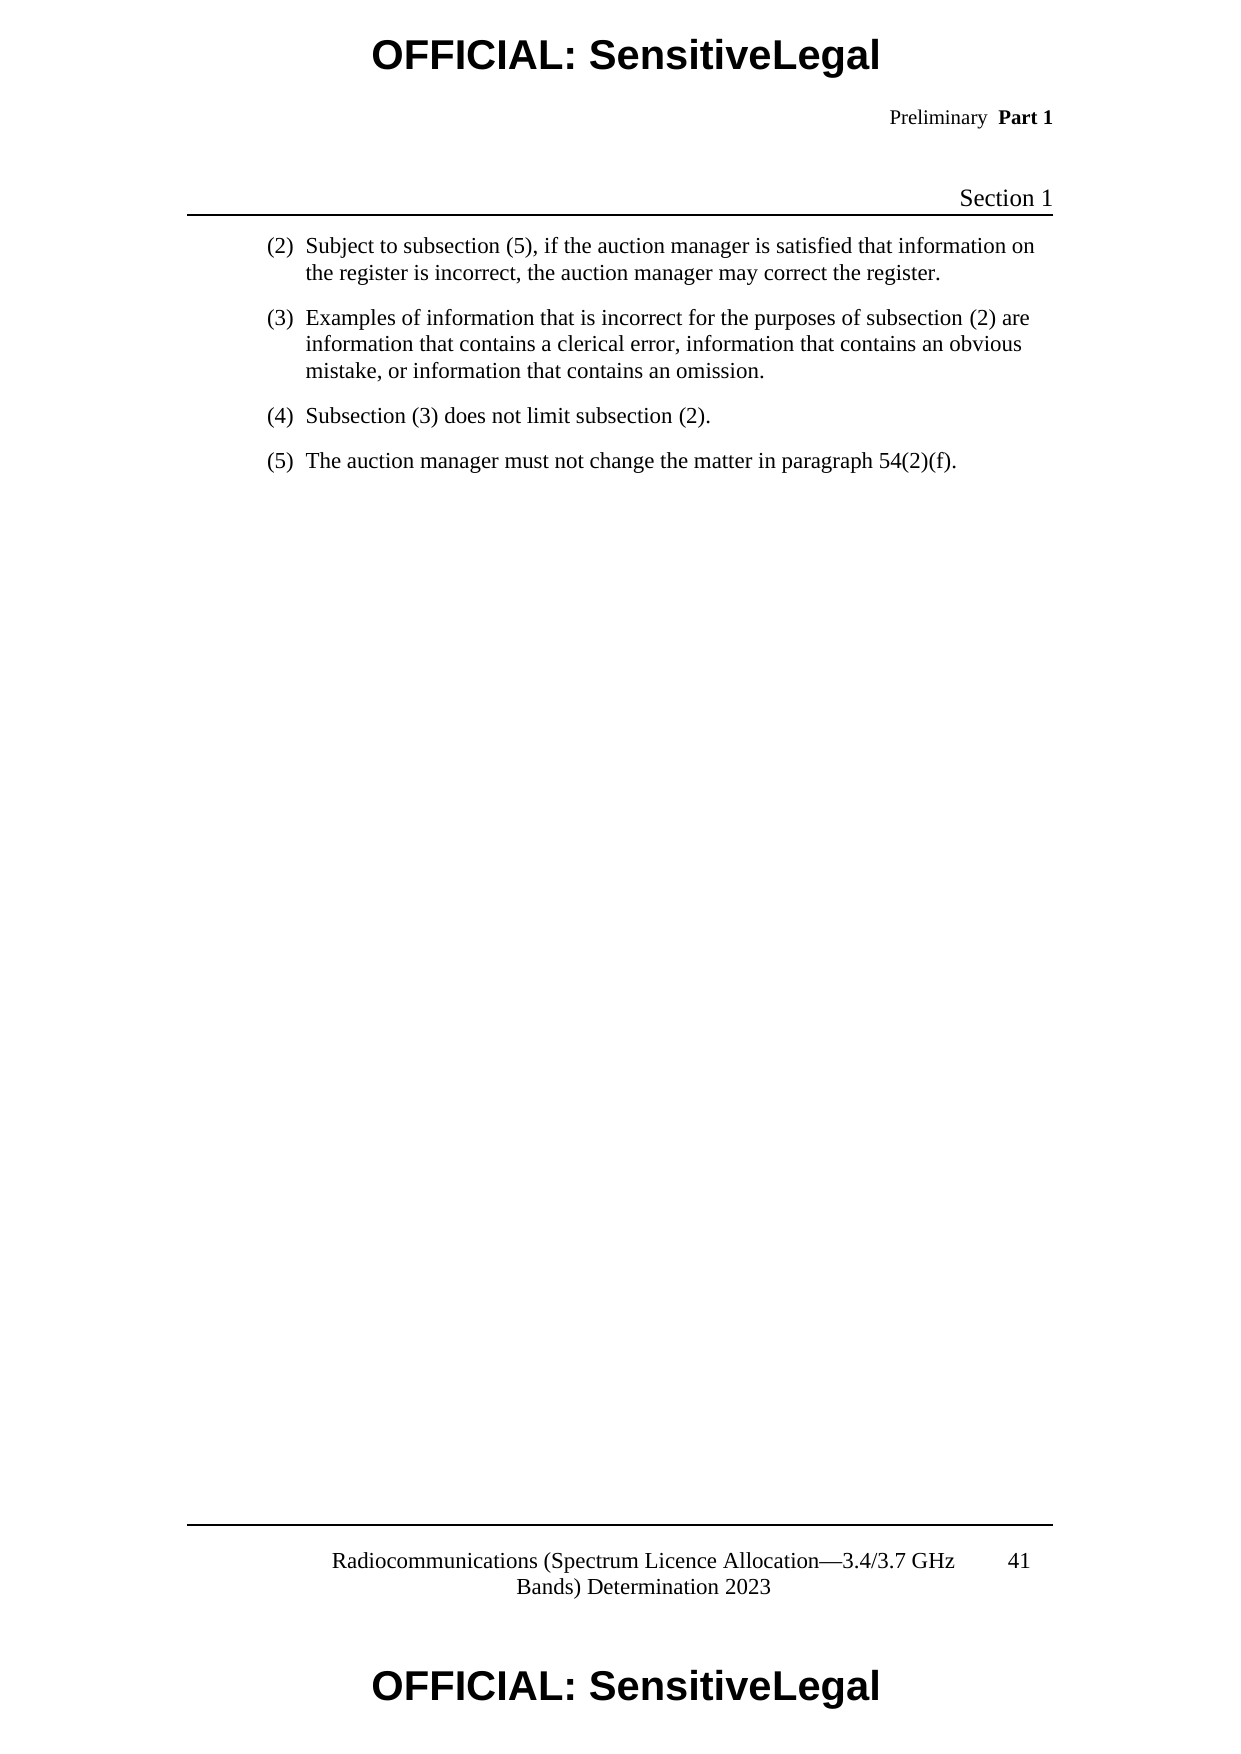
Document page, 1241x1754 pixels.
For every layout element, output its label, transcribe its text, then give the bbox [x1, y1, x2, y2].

text (4) Subsection (3) does not limit subsection (2). [187, 402, 1053, 428]
text (2) Subject to subsection (5), if the auction manager is satisfied that information on the register is incorrect, the auction manager may correct the register. [187, 233, 1053, 285]
text (5) The auction manager must not change the matter in paragraph 54(2)(f). [187, 447, 1053, 473]
text (3) Examples of information that is incorrect for the purposes of subsection (2) are information that contains a clerical error, information that contains an obvious mistake, or information that contains an omission. [187, 304, 1053, 383]
